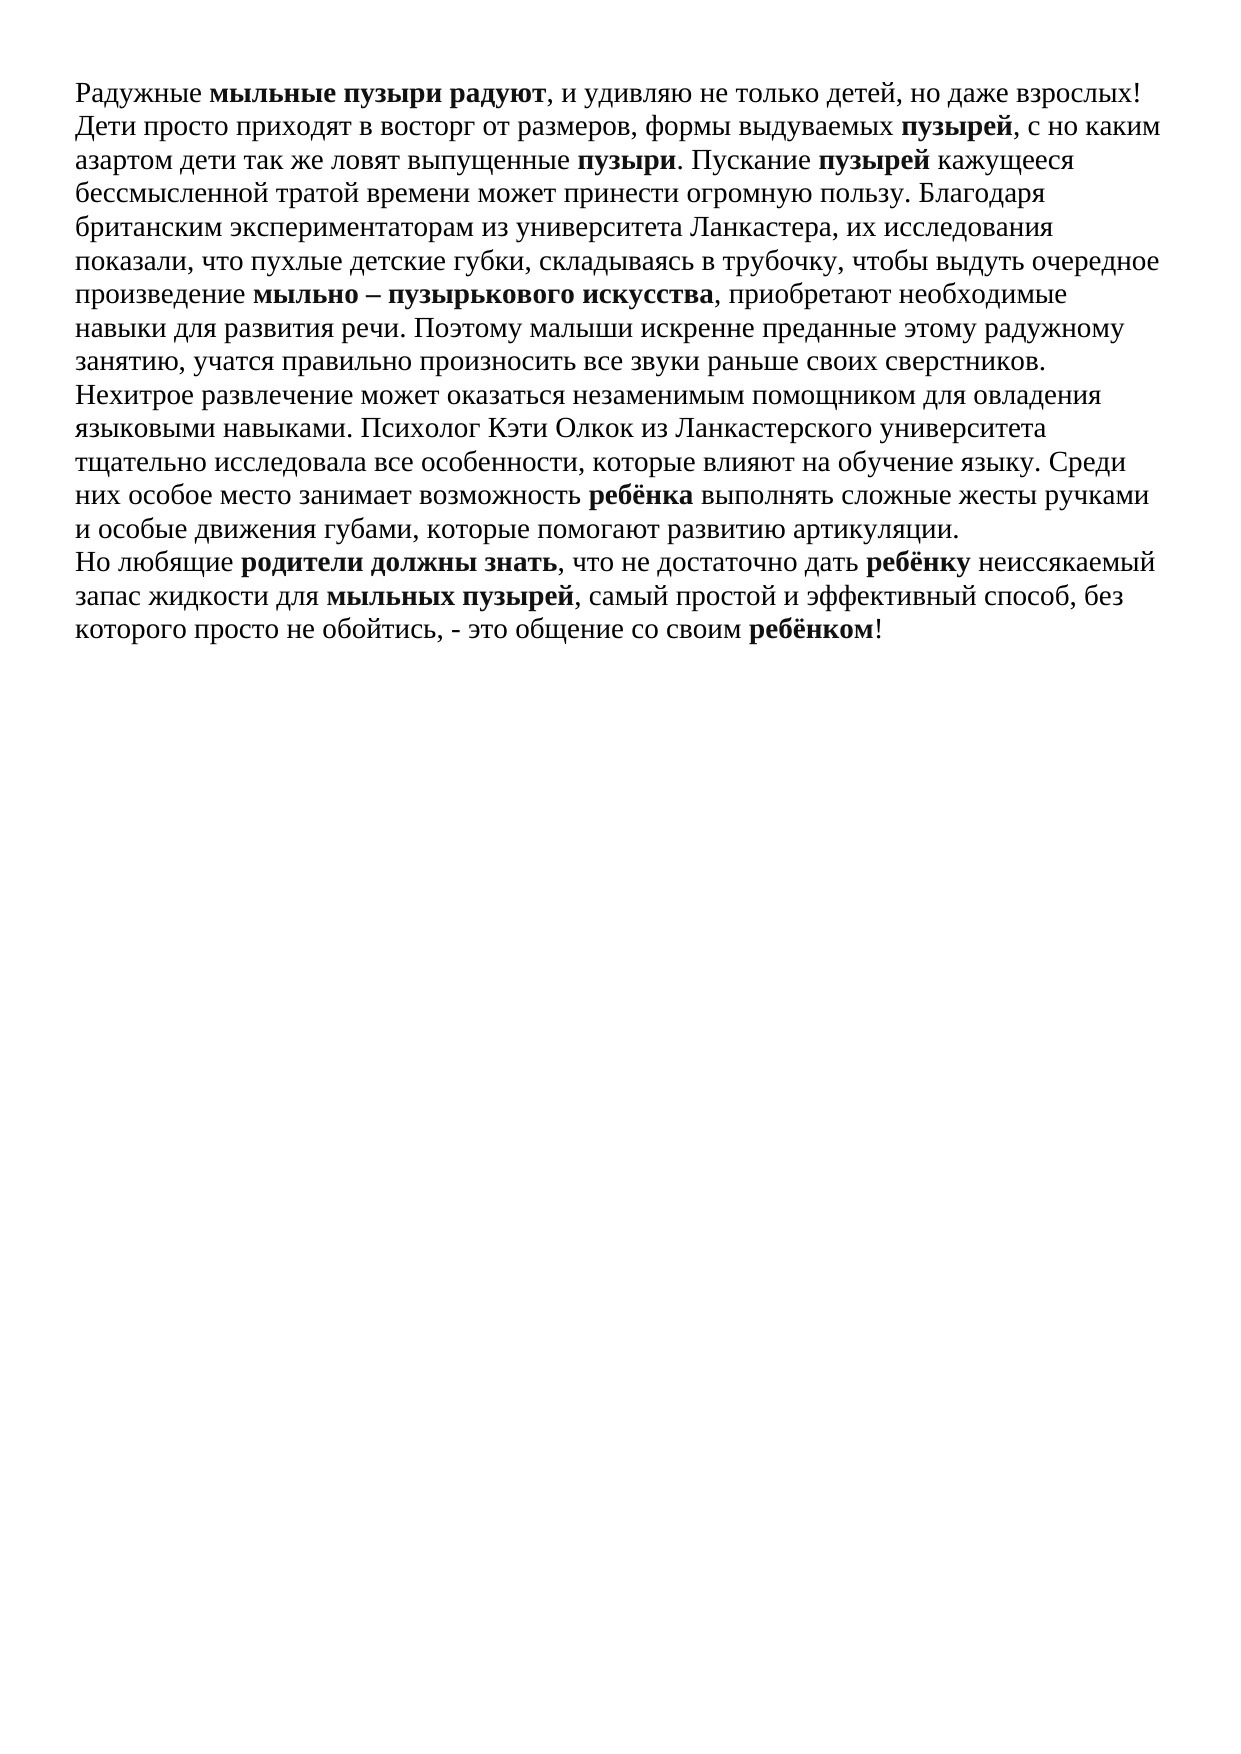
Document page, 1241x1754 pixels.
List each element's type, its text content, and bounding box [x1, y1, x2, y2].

text Но любящие родители должны знать, что не достаточно дать ребёнку неиссякаемый запас жидкости для мыльных пузырей, самый простой и эффективный способ, без которого просто не обойтись, - это общение со своим ребёнком! [75, 544, 1165, 645]
text Радужные мыльные пузыри радуют, и удивляю не только детей, но даже взрослых! Дети просто приходят в восторг от размеров, формы выдуваемых пузырей, с но каким азартом дети так же ловят выпущенные пузыри. Пускание пузырей кажущееся бессмысленной тратой времени может принести огромную пользу. Благодаря британским экспериментаторам из университета Ланкастера, их исследования показали, что пухлые детские губки, складываясь в трубочку, чтобы выдуть очередное произведение мыльно – пузырькового искусства, приобретают необходимые навыки для развития речи. Поэтому малыши искренне преданные этому радужному занятию, учатся правильно произносить все звуки раньше своих сверстников. Нехитрое развлечение может оказаться незаменимым помощником для овладения языковыми навыками. Психолог Кэти Олкок из Ланкастерского университета тщательно исследовала все особенности, которые влияют на обучение языку. Среди них особое место занимает возможность ребёнка выполнять сложные жесты ручками и особые движения губами, которые помогают развитию артикуляции. [75, 75, 1165, 544]
